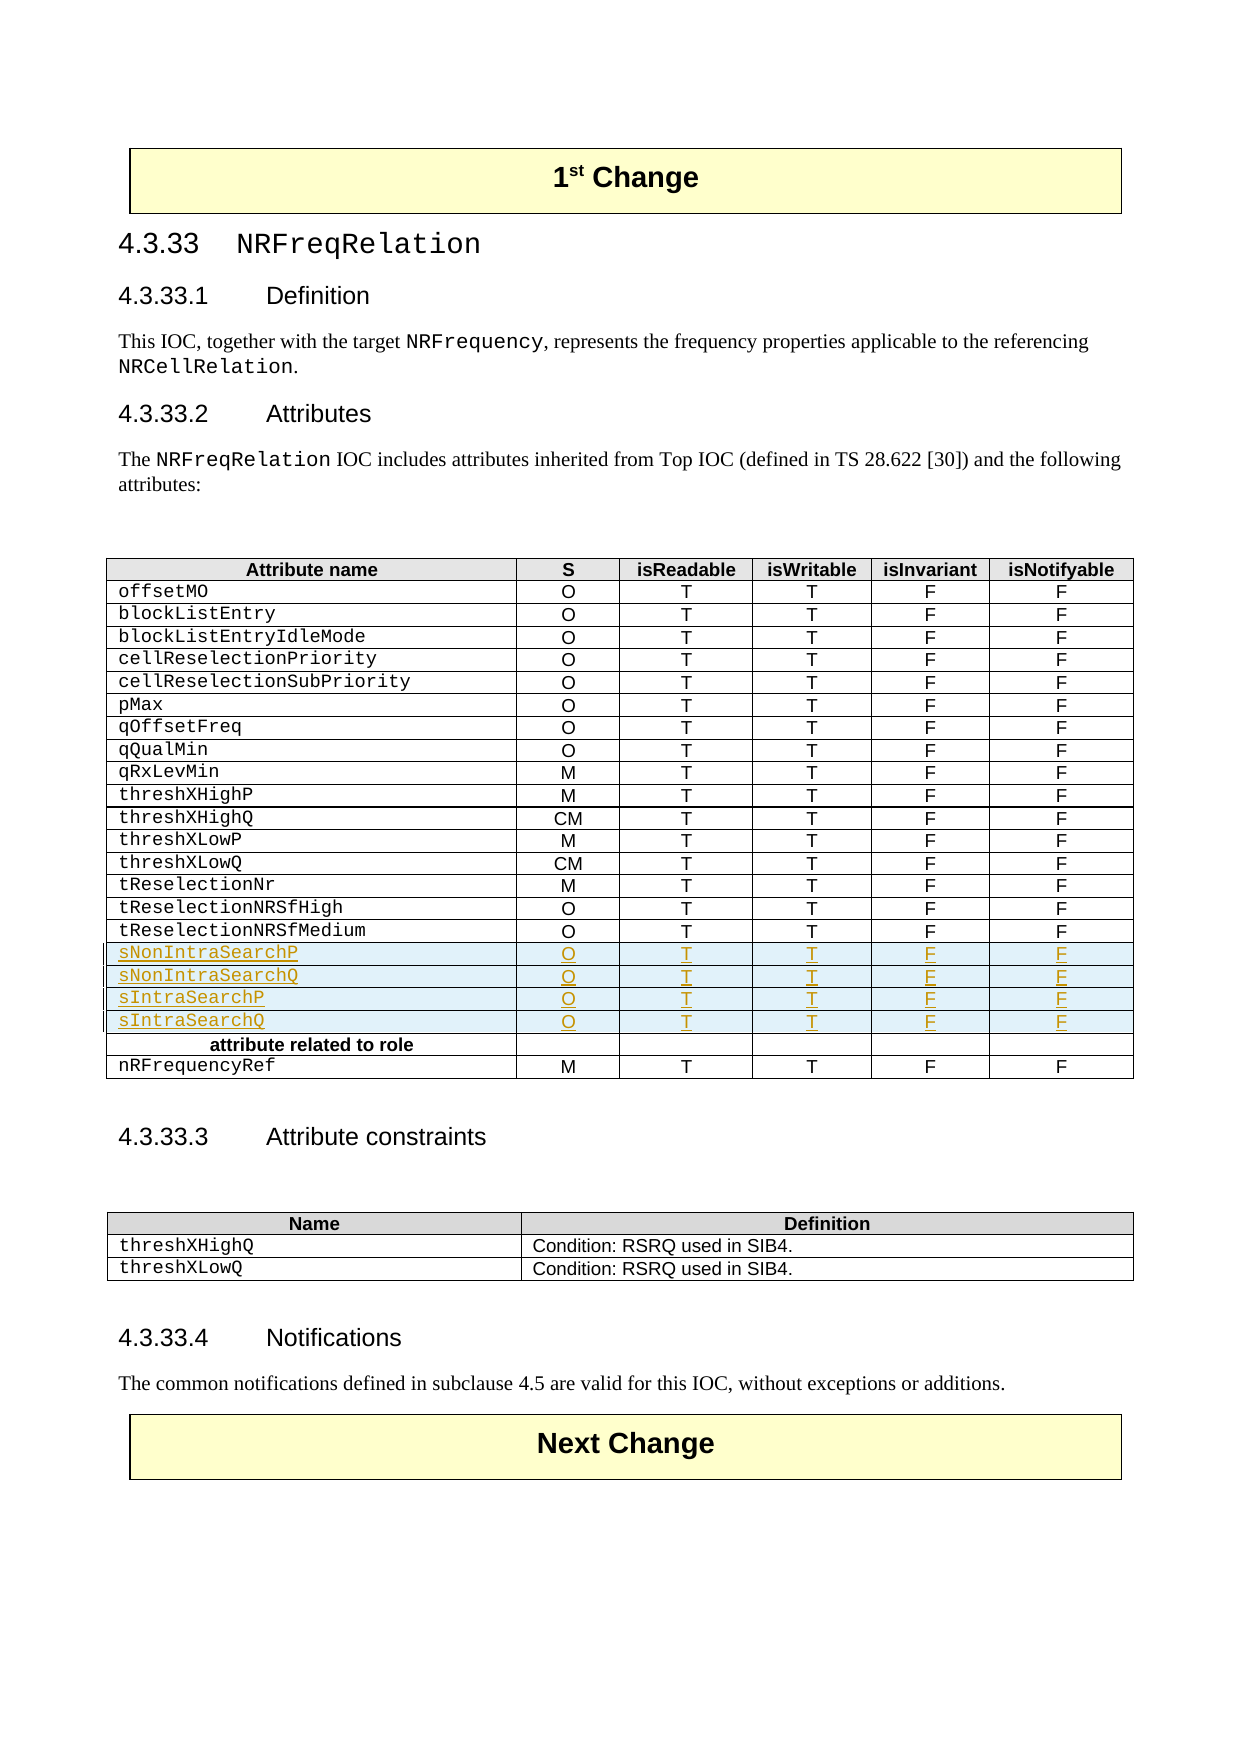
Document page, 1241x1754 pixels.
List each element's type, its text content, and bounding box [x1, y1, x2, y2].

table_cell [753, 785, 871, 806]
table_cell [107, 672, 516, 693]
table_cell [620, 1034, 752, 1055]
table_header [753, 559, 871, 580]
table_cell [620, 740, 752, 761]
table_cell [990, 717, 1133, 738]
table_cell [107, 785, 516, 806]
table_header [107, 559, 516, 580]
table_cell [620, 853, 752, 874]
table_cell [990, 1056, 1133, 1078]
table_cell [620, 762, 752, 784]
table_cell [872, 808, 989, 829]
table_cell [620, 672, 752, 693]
text The common notifications defined in subclause 4.5 are valid for this IOC, without exceptions or additions. [118, 1371, 1122, 1395]
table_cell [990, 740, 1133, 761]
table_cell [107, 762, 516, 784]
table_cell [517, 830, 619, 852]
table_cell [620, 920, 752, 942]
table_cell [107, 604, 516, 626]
subtitle 4.3.33 NRFreqRelation [118, 226, 1122, 262]
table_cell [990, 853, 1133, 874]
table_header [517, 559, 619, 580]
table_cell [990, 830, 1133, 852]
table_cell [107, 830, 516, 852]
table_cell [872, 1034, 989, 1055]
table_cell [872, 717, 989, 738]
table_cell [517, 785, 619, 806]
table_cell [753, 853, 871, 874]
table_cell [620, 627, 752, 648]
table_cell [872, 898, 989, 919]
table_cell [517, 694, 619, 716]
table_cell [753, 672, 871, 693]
text The NRFreqRelation IOC includes attributes inherited from Top IOC (defined in TS 28.622 [30]) and the following attributes: [118, 446, 1122, 496]
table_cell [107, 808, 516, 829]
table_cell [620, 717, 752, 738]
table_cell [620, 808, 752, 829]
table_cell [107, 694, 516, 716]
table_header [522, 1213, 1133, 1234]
subtitle 4.3.33.1 Definition [118, 281, 1122, 310]
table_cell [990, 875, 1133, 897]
subtitle 4.3.33.2 Attributes [118, 399, 1122, 428]
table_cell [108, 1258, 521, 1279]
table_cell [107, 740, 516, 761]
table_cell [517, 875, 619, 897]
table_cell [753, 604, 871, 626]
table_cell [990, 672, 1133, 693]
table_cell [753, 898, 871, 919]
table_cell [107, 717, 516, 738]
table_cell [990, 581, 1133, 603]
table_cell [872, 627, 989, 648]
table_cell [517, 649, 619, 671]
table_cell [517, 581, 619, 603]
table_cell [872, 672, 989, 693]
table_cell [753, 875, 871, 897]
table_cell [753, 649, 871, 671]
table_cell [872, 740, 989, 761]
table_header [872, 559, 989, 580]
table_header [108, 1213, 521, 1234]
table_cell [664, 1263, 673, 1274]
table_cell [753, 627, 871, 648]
subtitle 4.3.33.3 Attribute constraints [118, 1121, 1122, 1150]
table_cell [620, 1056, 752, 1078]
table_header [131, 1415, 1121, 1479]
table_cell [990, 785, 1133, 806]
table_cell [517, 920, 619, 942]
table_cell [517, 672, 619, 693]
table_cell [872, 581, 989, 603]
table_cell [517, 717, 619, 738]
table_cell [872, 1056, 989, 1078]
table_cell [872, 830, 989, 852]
subtitle 4.3.33.4 Notifications [118, 1323, 1122, 1352]
text This IOC, together with the target NRFrequency, represents the frequency properties applicable to the referencing NRCellRelation. [118, 329, 1122, 380]
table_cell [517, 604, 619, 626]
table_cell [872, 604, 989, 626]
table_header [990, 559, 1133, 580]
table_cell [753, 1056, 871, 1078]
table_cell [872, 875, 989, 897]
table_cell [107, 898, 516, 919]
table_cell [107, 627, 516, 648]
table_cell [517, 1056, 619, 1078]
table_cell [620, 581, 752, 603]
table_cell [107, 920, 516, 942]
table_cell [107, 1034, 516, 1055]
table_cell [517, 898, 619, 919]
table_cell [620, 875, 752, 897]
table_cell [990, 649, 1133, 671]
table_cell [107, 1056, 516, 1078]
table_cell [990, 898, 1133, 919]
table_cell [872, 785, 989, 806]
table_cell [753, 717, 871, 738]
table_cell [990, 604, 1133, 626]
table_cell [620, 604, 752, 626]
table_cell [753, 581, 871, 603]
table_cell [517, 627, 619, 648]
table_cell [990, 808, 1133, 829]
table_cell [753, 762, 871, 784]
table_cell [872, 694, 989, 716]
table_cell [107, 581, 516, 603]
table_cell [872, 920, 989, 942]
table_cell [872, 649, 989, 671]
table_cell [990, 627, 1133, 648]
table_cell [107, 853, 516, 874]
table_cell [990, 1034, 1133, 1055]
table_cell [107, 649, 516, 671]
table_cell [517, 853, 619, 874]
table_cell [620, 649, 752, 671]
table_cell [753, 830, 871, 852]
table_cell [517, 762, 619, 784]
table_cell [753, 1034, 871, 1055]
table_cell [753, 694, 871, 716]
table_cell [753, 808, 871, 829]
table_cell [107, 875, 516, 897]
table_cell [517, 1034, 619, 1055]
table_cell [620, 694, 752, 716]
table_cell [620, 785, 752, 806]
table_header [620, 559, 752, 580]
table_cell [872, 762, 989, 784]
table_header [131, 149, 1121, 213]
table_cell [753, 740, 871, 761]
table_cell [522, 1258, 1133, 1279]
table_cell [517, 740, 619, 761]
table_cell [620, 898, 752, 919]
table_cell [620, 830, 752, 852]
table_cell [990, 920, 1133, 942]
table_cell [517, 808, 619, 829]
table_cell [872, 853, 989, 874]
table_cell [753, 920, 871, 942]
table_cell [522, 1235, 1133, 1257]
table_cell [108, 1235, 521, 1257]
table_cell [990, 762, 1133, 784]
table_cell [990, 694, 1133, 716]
